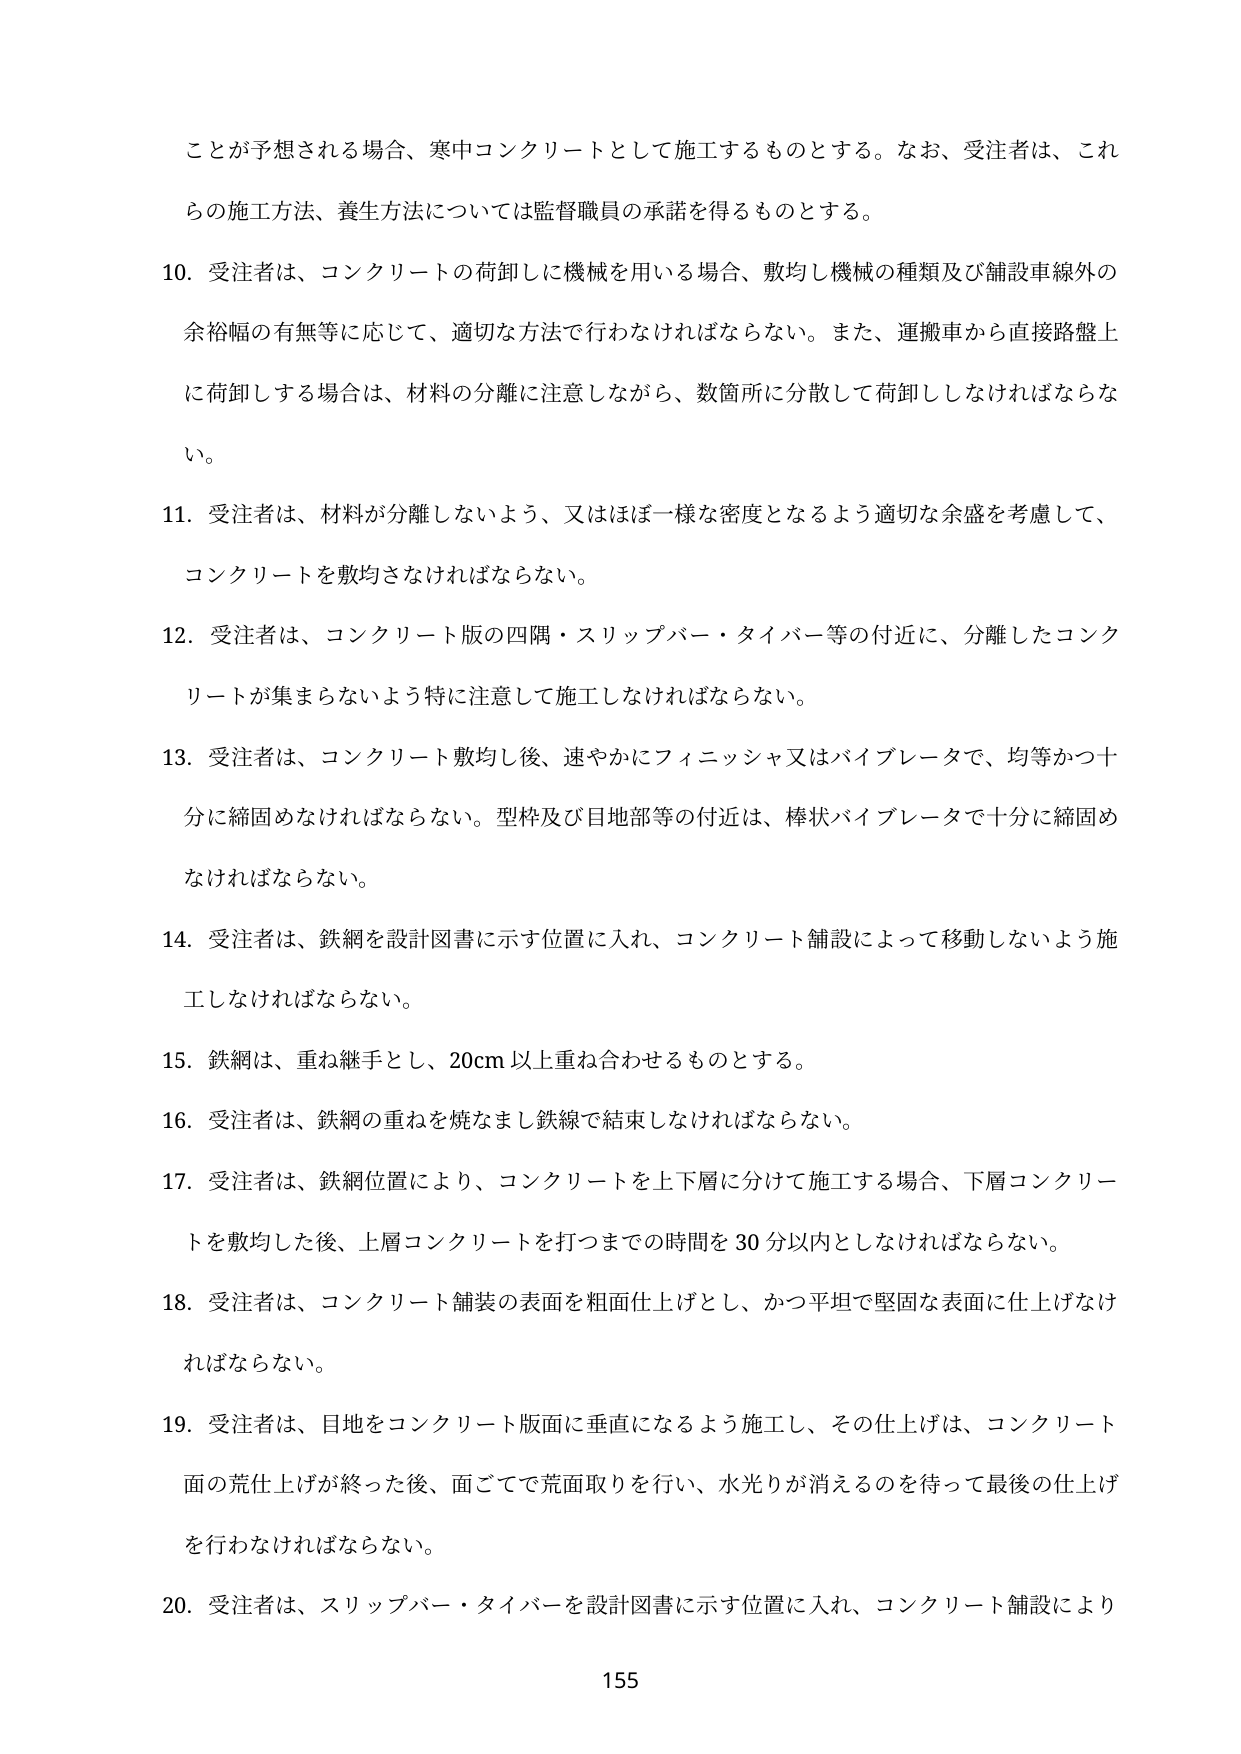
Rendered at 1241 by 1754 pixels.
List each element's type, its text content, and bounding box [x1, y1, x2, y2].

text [162, 1574, 1122, 1635]
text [162, 119, 1122, 240]
text 12．受注者は、コンクリート版の四隅・スリップバー・タイバー等の付近に、分離したコンクリートが集まらないよう特に注意して施工しなければならない。 [162, 604, 1122, 725]
text 16．受注者は、鉄網の重ねを焼なまし鉄線で結束しなければならない。 [118, 1089, 1122, 1150]
text 15．鉄網は、重ね継手とし、20cm 以上重ね合わせるものとする。 [118, 1028, 1122, 1089]
text 17．受注者は、鉄網位置により、コンクリートを上下層に分けて施工する場合、下層コンクリートを敷均した後、上層コンクリートを打つまでの時間を30 分以内としなければならない。 [162, 1150, 1122, 1271]
text 18．受注者は、コンクリート舗装の表面を粗面仕上げとし、かつ平坦で堅固な表面に仕上げなければならない。 [162, 1271, 1122, 1392]
text 10．受注者は、コンクリートの荷卸しに機械を用いる場合、敷均し機械の種類及び舗設車線外の余裕幅の有無等に応じて、適切な方法で行わなければならない。また、運搬車から直接路盤上に荷卸しする場合は、材料の分離に注意しながら、数箇所に分散して荷卸ししなければならない。 [162, 240, 1122, 483]
text 19．受注者は、目地をコンクリート版面に垂直になるよう施工し、その仕上げは、コンクリート面の荒仕上げが終った後、面ごてで荒面取りを行い、水光りが消えるのを待って最後の仕上げを行わなければならない。 [162, 1392, 1122, 1574]
text 14．受注者は、鉄網を設計図書に示す位置に入れ、コンクリート舗設によって移動しないよう施工しなければならない。 [162, 907, 1122, 1028]
text 11．受注者は、材料が分離しないよう、又はほぼ一様な密度となるよう適切な余盛を考慮して、コンクリートを敷均さなければならない。 [162, 483, 1122, 604]
text 13．受注者は、コンクリート敷均し後、速やかにフィニッシャ又はバイブレータで、均等かつ十分に締固めなければならない。型枠及び目地部等の付近は、棒状バイブレータで十分に締固めなければならない。 [162, 725, 1122, 907]
